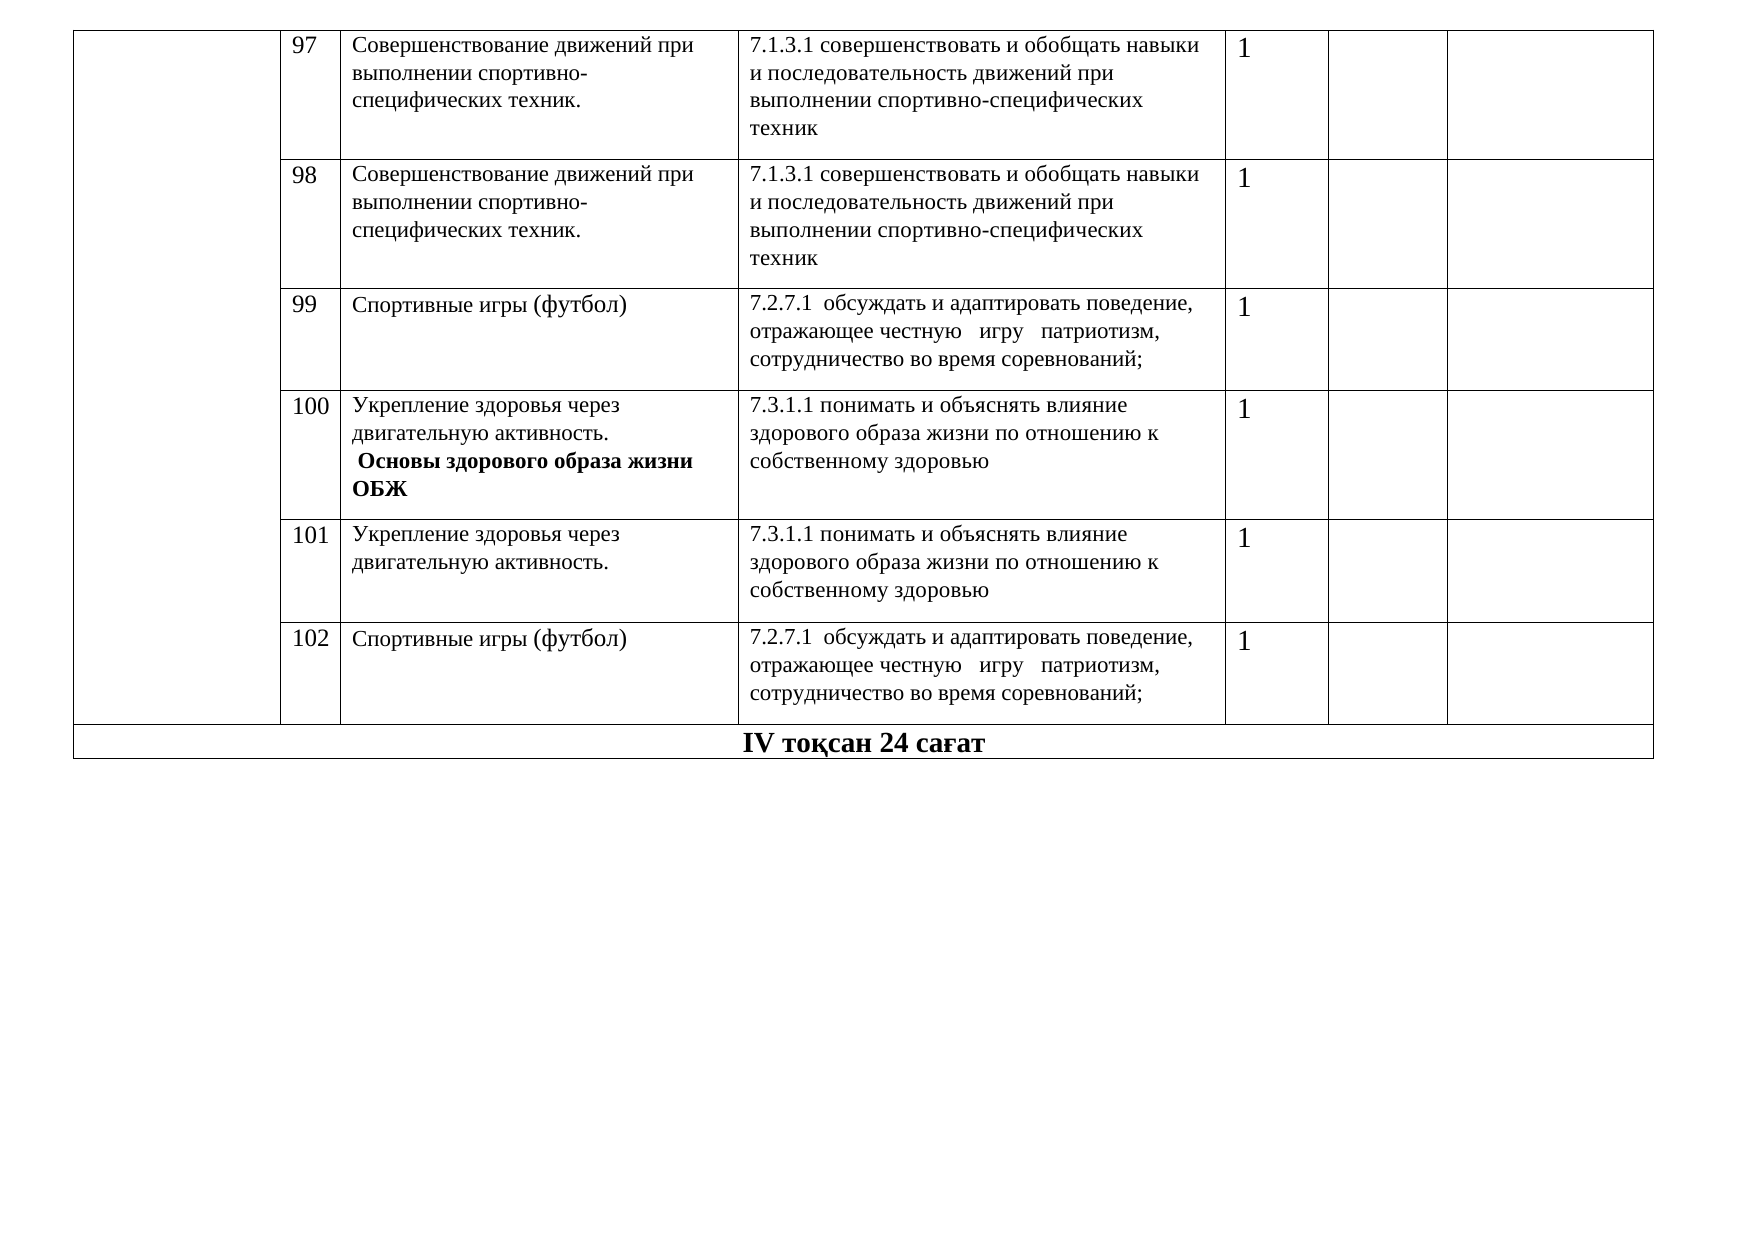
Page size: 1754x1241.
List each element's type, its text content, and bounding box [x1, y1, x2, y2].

table_cell [1448, 391, 1653, 519]
table_cell 97 [281, 31, 340, 159]
table_cell 98 [281, 160, 340, 288]
table_cell [1448, 160, 1653, 288]
table_cell 1 [1226, 289, 1328, 390]
table_cell 100 [281, 391, 340, 519]
table_cell Совершенствование движений при выполнении спортивно-специфических техник. [341, 160, 738, 288]
table_cell [1329, 289, 1447, 390]
table_cell [1448, 289, 1653, 390]
table_cell 1 [1226, 391, 1328, 519]
table_cell [1329, 391, 1447, 519]
table_cell 7.1.3.1 совершенствовать и обобщать навыки и последовательность движений при выполнении спортивно-специфических техник [739, 160, 1225, 288]
table_cell 102 [281, 623, 340, 724]
table_cell Укрепление здоровья через двигательную активность. Основы здорового образа жизни ОБЖ [341, 391, 738, 519]
table_cell [1448, 520, 1653, 622]
table_cell 1 [1226, 31, 1328, 159]
table_cell [1329, 623, 1447, 724]
table_cell 7.2.7.1 обсуждать и адаптировать поведение, отражающее честную игру патриотизм, сотрудничество во время соревнований; [739, 623, 1225, 724]
table_cell Укрепление здоровья через двигательную активность. [341, 520, 738, 622]
table_cell 7.2.7.1 обсуждать и адаптировать поведение, отражающее честную игру патриотизм, сотрудничество во время соревнований; [739, 289, 1225, 390]
table_cell 101 [281, 520, 340, 622]
table_cell Спортивные игры (футбол) [341, 623, 738, 724]
table_cell Спортивные игры (футбол) [341, 289, 738, 390]
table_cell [739, 31, 1225, 159]
table_cell [1329, 520, 1447, 622]
table_cell 7.3.1.1 понимать и объяснять влияние здорового образа жизни по отношению к собственному здоровью [739, 391, 1225, 519]
table_cell 7.3.1.1 понимать и объяснять влияние здорового образа жизни по отношению к собственному здоровью [739, 520, 1225, 622]
table_cell [1448, 31, 1653, 159]
table_cell Совершенствование движений при выполнении спортивно-специфических техник. [341, 31, 738, 159]
table_cell 1 [1226, 160, 1328, 288]
table_cell 99 [281, 289, 340, 390]
table_cell 1 [1226, 623, 1328, 724]
table_cell ІV тоқсан 24 сағат [74, 725, 1653, 758]
table_cell 1 [1226, 520, 1328, 622]
table_cell [1329, 31, 1447, 159]
table_cell [1329, 160, 1447, 288]
table_cell [1448, 623, 1653, 724]
